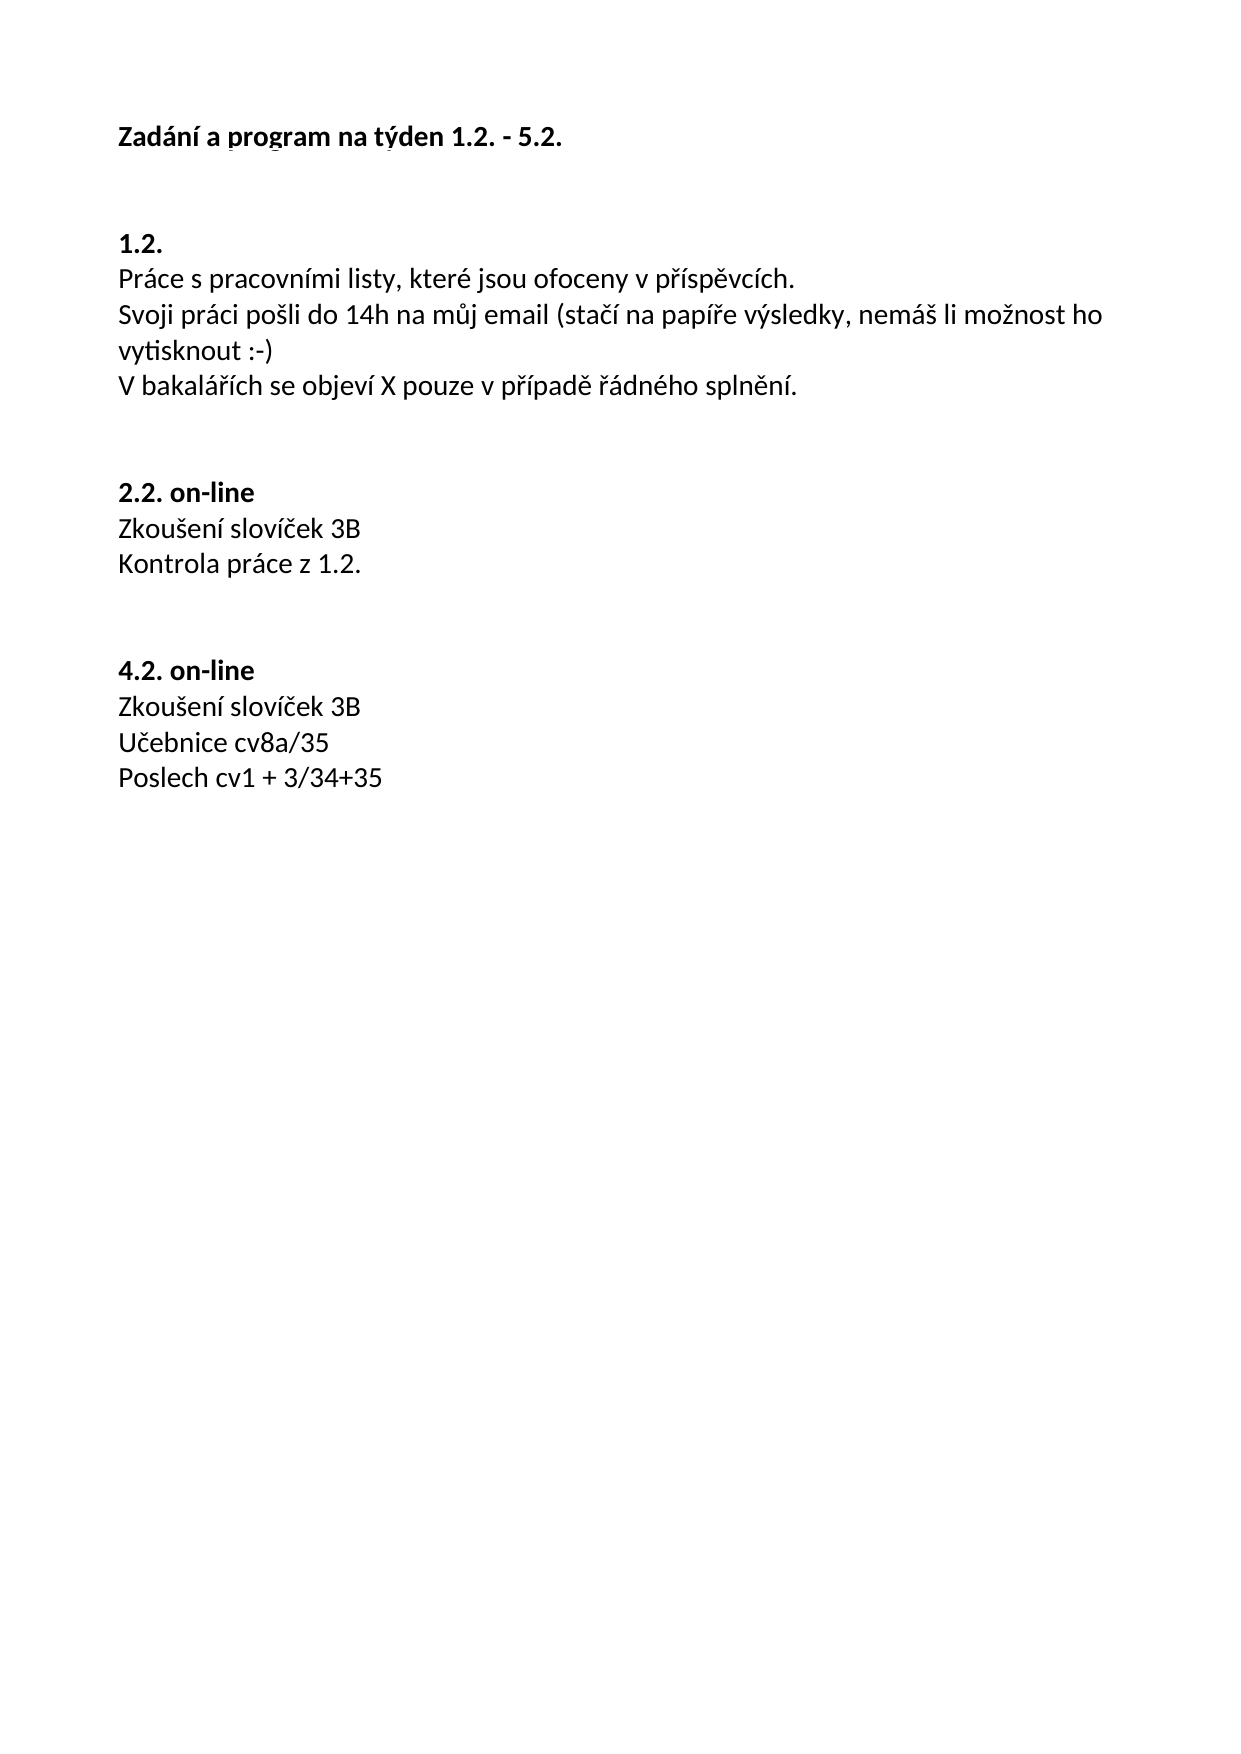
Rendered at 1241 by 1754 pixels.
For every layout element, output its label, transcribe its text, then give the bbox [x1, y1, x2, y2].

text 2.2. on-line [118, 474, 1122, 510]
text 1.2. [118, 225, 1122, 261]
text 4.2. on-line [118, 652, 1122, 688]
text Poslech cv1 + 3/34+35 [118, 759, 1122, 795]
text V bakalářích se objeví X pouze v případě řádného splnění. [118, 367, 1122, 403]
text Učebnice cv8a/35 [118, 724, 1122, 759]
text Zkoušení slovíček 3B [118, 688, 1122, 724]
text Práce s pracovními listy, které jsou ofoceny v příspěvcích. [118, 261, 1122, 296]
text Kontrola práce z 1.2. [118, 546, 1122, 581]
text Zkoušení slovíček 3B [118, 510, 1122, 546]
text Zadání a program na týden 1.2. - 5.2. [118, 118, 1122, 154]
text Svoji práci pošli do 14h na můj email (stačí na papíře výsledky, nemáš li možnost ho vytisknout :-) [118, 296, 1122, 367]
